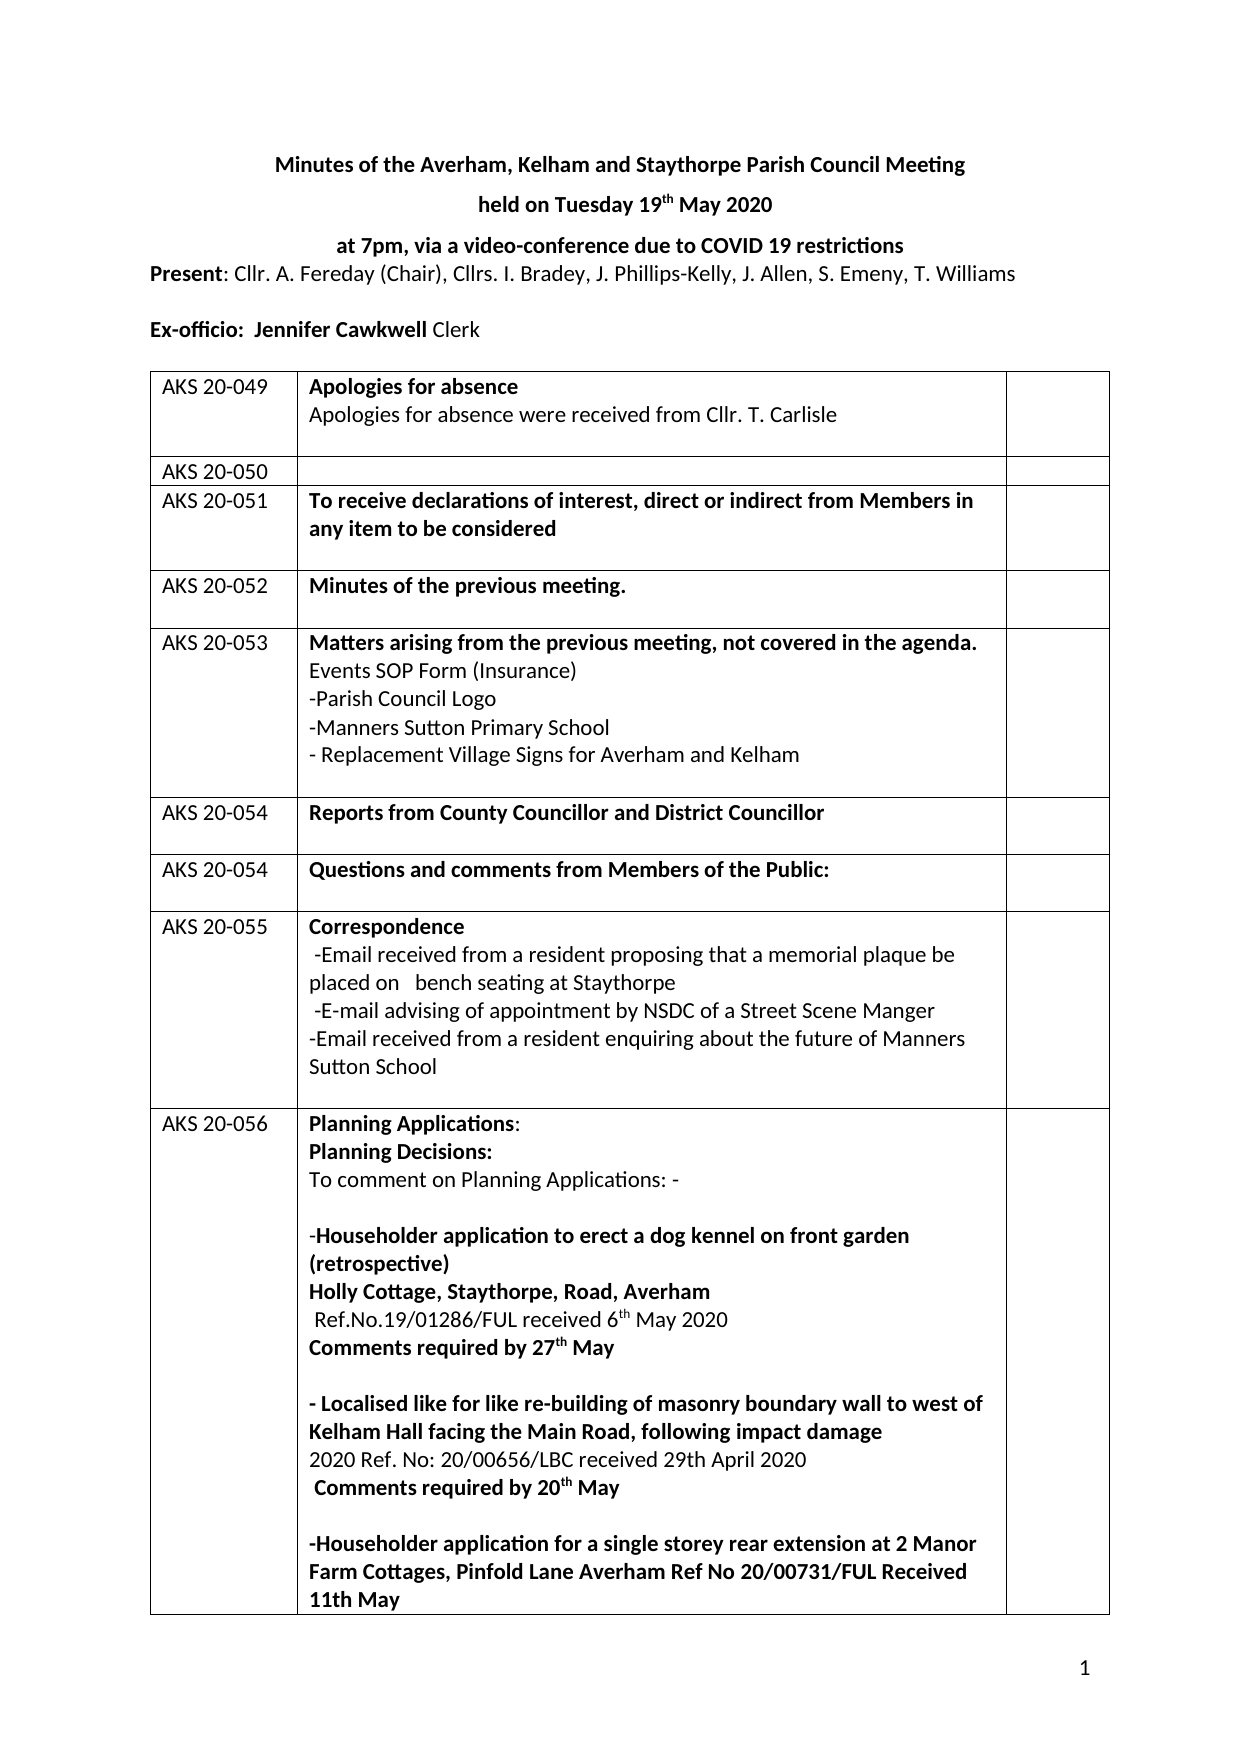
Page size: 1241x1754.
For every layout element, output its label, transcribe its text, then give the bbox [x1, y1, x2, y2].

table_cell AKS 20-052 [151, 571, 297, 627]
table_header AKS 20-049 [151, 372, 297, 456]
table_cell Reports from County Councillor and District Councillor [298, 798, 1006, 854]
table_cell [298, 1109, 1006, 1613]
table_cell [1007, 629, 1109, 797]
table_cell [1007, 571, 1109, 627]
table_cell AKS 20-051 [151, 486, 297, 570]
text Present: Cllr. A. Fereday (Chair), Cllrs. I. Bradey, J. Phillips-Kelly, J. Allen, S. Emeny, T. Williams [150, 259, 1090, 287]
table_cell AKS 20-054 [151, 798, 297, 854]
table_cell [1007, 855, 1109, 911]
table_cell [1007, 912, 1109, 1108]
text at 7pm, via a video-conference due to COVID 19 restrictions [150, 231, 1090, 259]
table_cell AKS 20-054 [151, 855, 297, 911]
table_cell [1007, 457, 1109, 485]
text held on Tuesday 19th May 2020 [150, 191, 1090, 218]
table_cell AKS 20-056 [151, 1109, 297, 1613]
table_cell [298, 457, 1006, 485]
table_cell AKS 20-053 [151, 629, 297, 797]
text Minutes of the Averham, Kelham and Staythorpe Parish Council Meeting [150, 150, 1090, 178]
table_cell [1007, 486, 1109, 570]
table_header Apologies for absence Apologies for absence were received from Cllr. T. Carlisle [298, 372, 1006, 456]
table_cell [1007, 798, 1109, 854]
table_cell AKS 20-055 [151, 912, 297, 1108]
table_cell [1007, 1109, 1109, 1613]
table_cell Correspondence -Email received from a resident proposing that a memorial plaque be placed on bench seating at Staythorpe -E-mail advising of appointment by NSDC of a Street Scene Manger -Email received from a resident enquiring about the future of Manners Sutton School [298, 912, 1006, 1108]
table_cell To receive declarations of interest, direct or indirect from Members in any item to be considered [298, 486, 1006, 570]
table_cell Questions and comments from Members of the Public: [298, 855, 1006, 911]
table_header [1007, 372, 1109, 456]
table_cell AKS 20-050 [151, 457, 297, 485]
table_cell Minutes of the previous meeting. [298, 571, 1006, 627]
table_cell Matters arising from the previous meeting, not covered in the agenda. Events SOP Form (Insurance) -Parish Council Logo -Manners Sutton Primary School - Replacement Village Signs for Averham and Kelham [298, 629, 1006, 797]
text Ex-officio: Jennifer Cawkwell Clerk [150, 315, 1090, 343]
